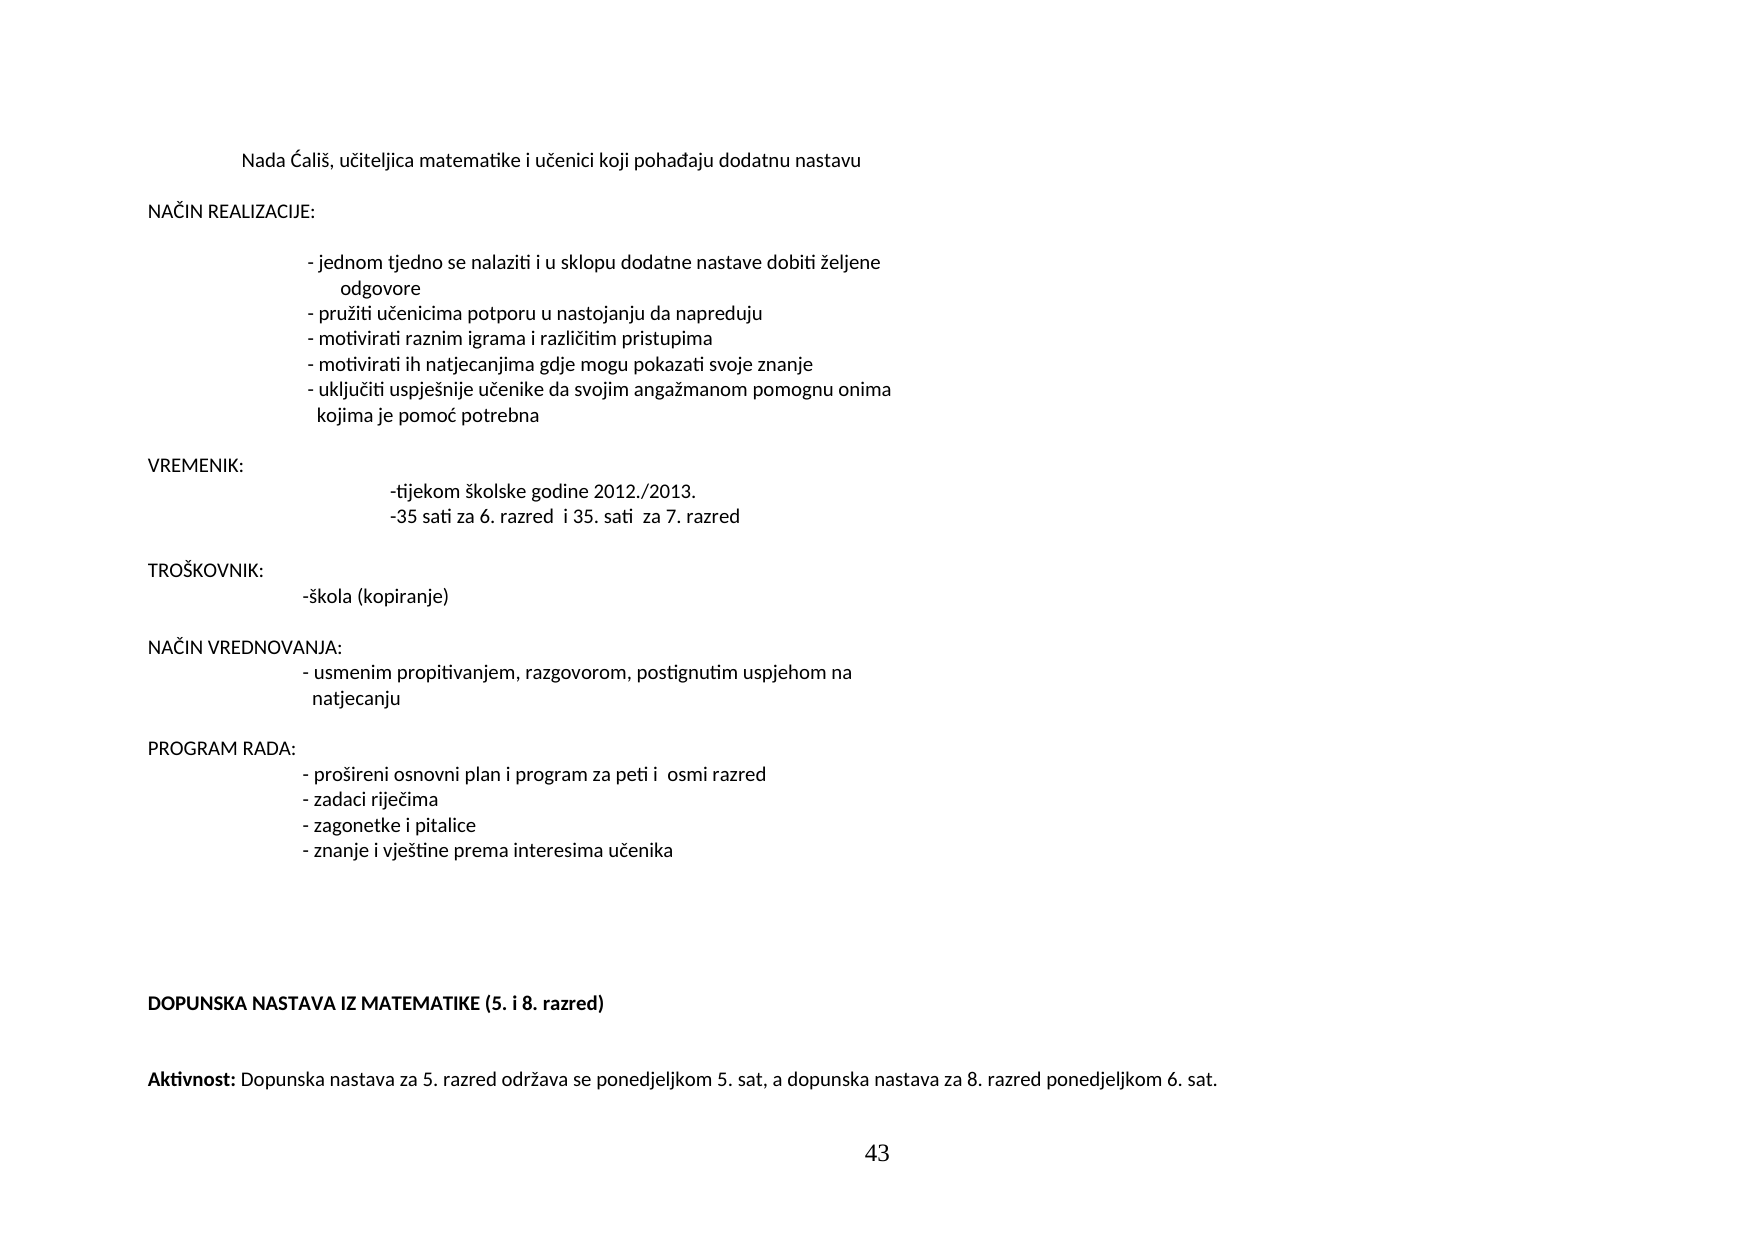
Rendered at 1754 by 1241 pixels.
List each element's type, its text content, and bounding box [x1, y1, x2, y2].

text TROŠKOVNIK: [148, 558, 1606, 583]
text - uključiti uspješnije učenike da svojim angažmanom pomognu onima [148, 376, 1606, 402]
text Nada Ćališ, učiteljica matematike i učenici koji pohađaju dodatnu nastavu [148, 148, 1606, 173]
text - motivirati ih natjecanjima gdje mogu pokazati svoje znanje [148, 351, 1606, 376]
text - motivirati raznim igrama i različitim pristupima [148, 326, 1606, 351]
text Aktivnost: Dopunska nastava za 5. razred održava se ponedjeljkom 5. sat, a dopunska nastava za 8. razred ponedjeljkom 6. sat. [148, 1066, 1606, 1091]
text - znanje i vještine prema interesima učenika [148, 837, 1606, 863]
text - usmenim propitivanjem, razgovorom, postignutim uspjehom na [148, 659, 1606, 685]
text odgovore [148, 275, 1606, 300]
text - jednom tjedno se nalaziti i u sklopu dodatne nastave dobiti željene [148, 249, 1606, 275]
text - pružiti učenicima potporu u nastojanju da napreduju [148, 300, 1606, 326]
list -tijekom školske godine 2012./2013. [390, 478, 1606, 503]
list -35 sati za 6. razred i 35. sati za 7. razred [390, 503, 1606, 529]
text PROGRAM RADA: [148, 736, 1606, 761]
text natjecanju [148, 685, 1606, 710]
text - zagonetke i pitalice [148, 812, 1606, 837]
text NAČIN VREDNOVANJA: [148, 634, 1606, 659]
text kojima je pomoć potrebna [148, 402, 1606, 427]
text - zadaci riječima [148, 786, 1606, 812]
text NAČIN REALIZACIJE: [148, 198, 1606, 224]
text DOPUNSKA NASTAVA IZ MATEMATIKE (5. i 8. razred) [148, 990, 1606, 1015]
text - prošireni osnovni plan i program za peti i osmi razred [148, 761, 1606, 786]
text VREMENIK: [148, 453, 1606, 478]
text -škola (kopiranje) [148, 583, 1606, 608]
